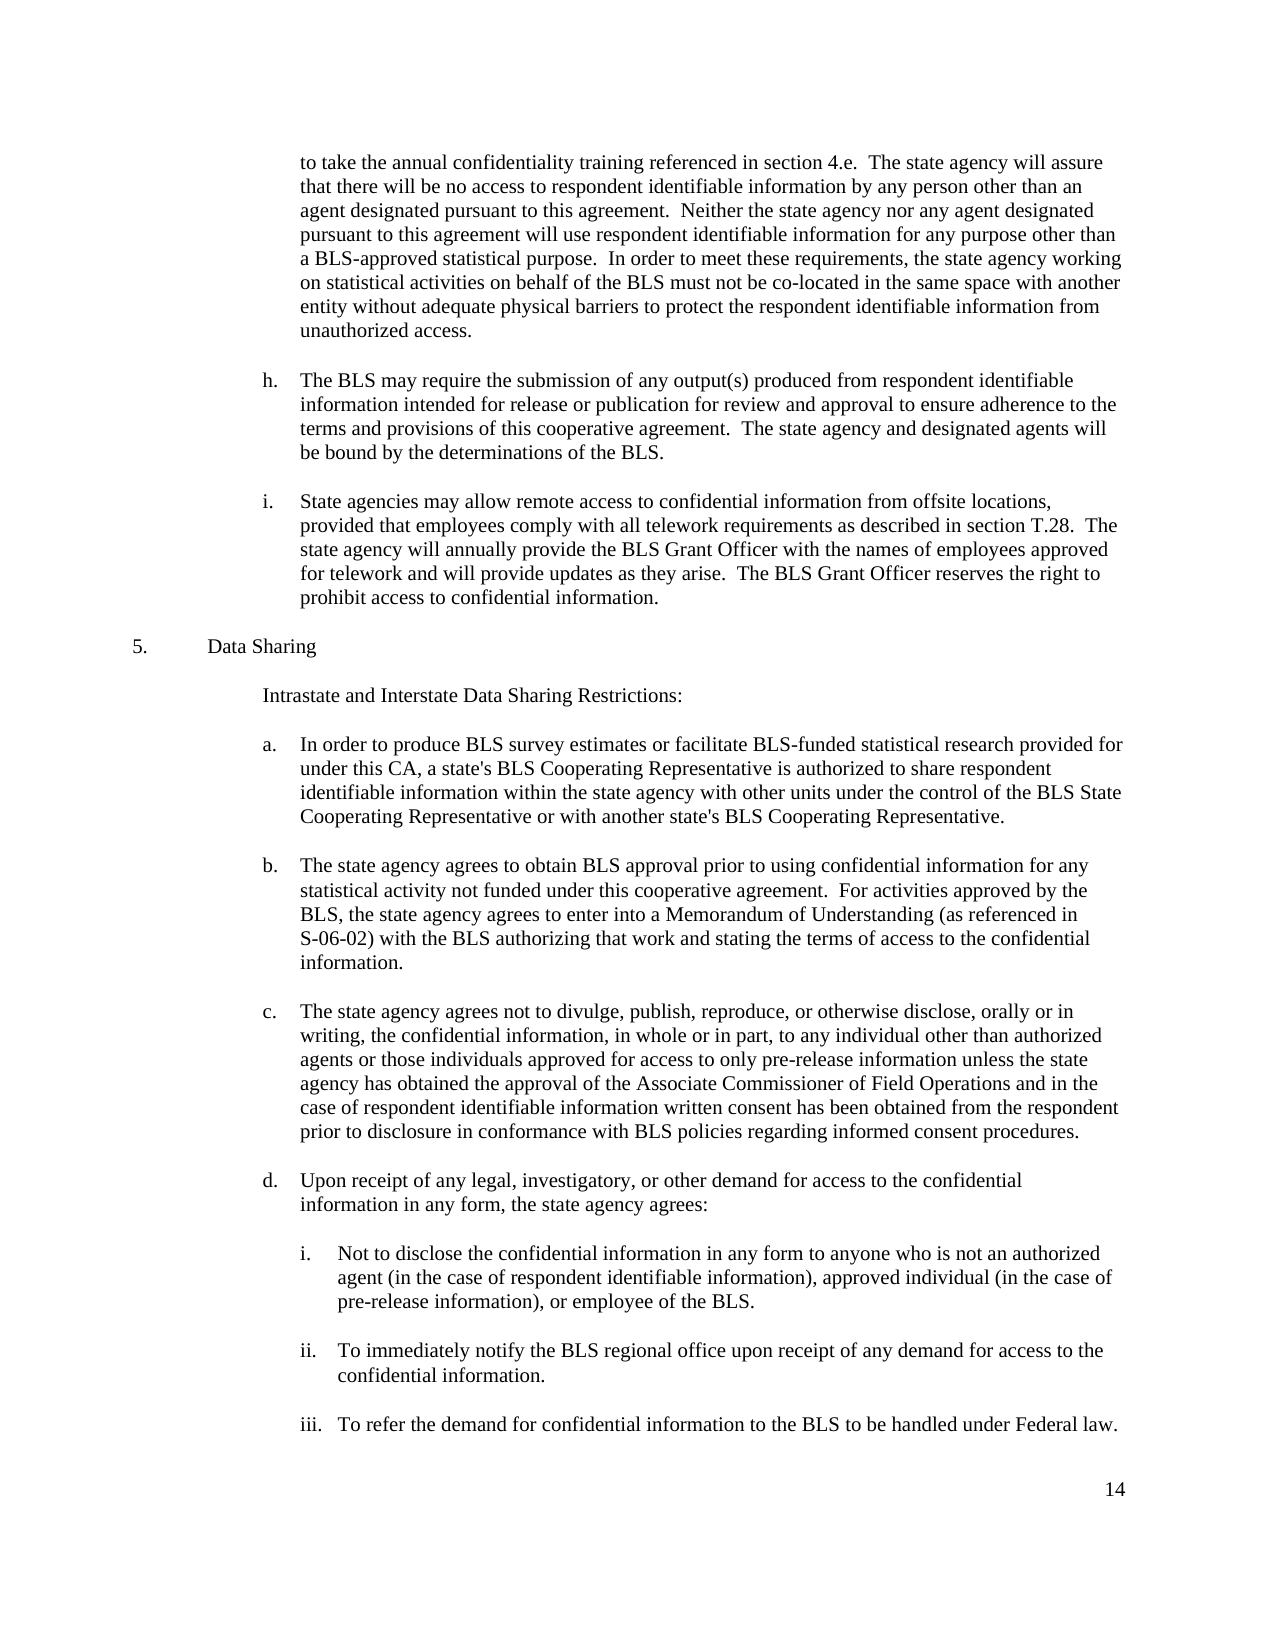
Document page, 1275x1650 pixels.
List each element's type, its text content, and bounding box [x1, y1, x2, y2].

list Upon receipt of any legal, investigatory, or other demand for access to the confidential information in any form, the state agency agrees: [262, 1168, 1125, 1216]
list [262, 150, 1125, 342]
subtitle Data Sharing [132, 634, 1125, 658]
list To immediately notify the BLS regional office upon receipt of any demand for access to the confidential information. [300, 1338, 1125, 1387]
list To refer the demand for confidential information to the BLS to be handled under Federal law. [300, 1412, 1125, 1436]
list The BLS may require the submission of any output(s) produced from respondent identifiable information intended for release or publication for review and approval to ensure adherence to the terms and provisions of this cooperative agreement. The state agency and designated agents will be bound by the determinations of the BLS. [262, 367, 1125, 464]
list Not to disclose the confidential information in any form to anyone who is not an authorized agent (in the case of respondent identifiable information), approved individual (in the case of pre-release information), or employee of the BLS. [300, 1241, 1125, 1313]
list In order to produce BLS survey estimates or facilitate BLS-funded statistical research provided for under this CA, a state's BLS Cooperating Representative is authorized to share respondent identifiable information within the state agency with other units under the control of the BLS State Cooperating Representative or with another state's BLS Cooperating Representative. [262, 732, 1125, 828]
text Intrastate and Interstate Data Sharing Restrictions: [207, 683, 1125, 707]
list State agencies may allow remote access to confidential information from offsite locations, provided that employees comply with all telework requirements as described in section T.28. The state agency will annually provide the BLS Grant Officer with the names of employees approved for telework and will provide updates as they arise. The BLS Grant Officer reserves the right to prohibit access to confidential information. [262, 489, 1125, 609]
list The state agency agrees not to divulge, publish, reproduce, or otherwise disclose, orally or in writing, the confidential information, in whole or in part, to any individual other than authorized agents or those individuals approved for access to only pre-release information unless the state agency has obtained the approval of the Associate Commissioner of Field Operations and in the case of respondent identifiable information written consent has been obtained from the respondent prior to disclosure in conformance with BLS policies regarding informed consent procedures. [262, 999, 1125, 1143]
list The state agency agrees to obtain BLS approval prior to using confidential information for any statistical activity not funded under this cooperative agreement. For activities approved by the BLS, the state agency agrees to enter into a Memorandum of Understanding (as referenced in S-06-02) with the BLS authorizing that work and stating the terms of access to the confidential information. [262, 853, 1125, 974]
